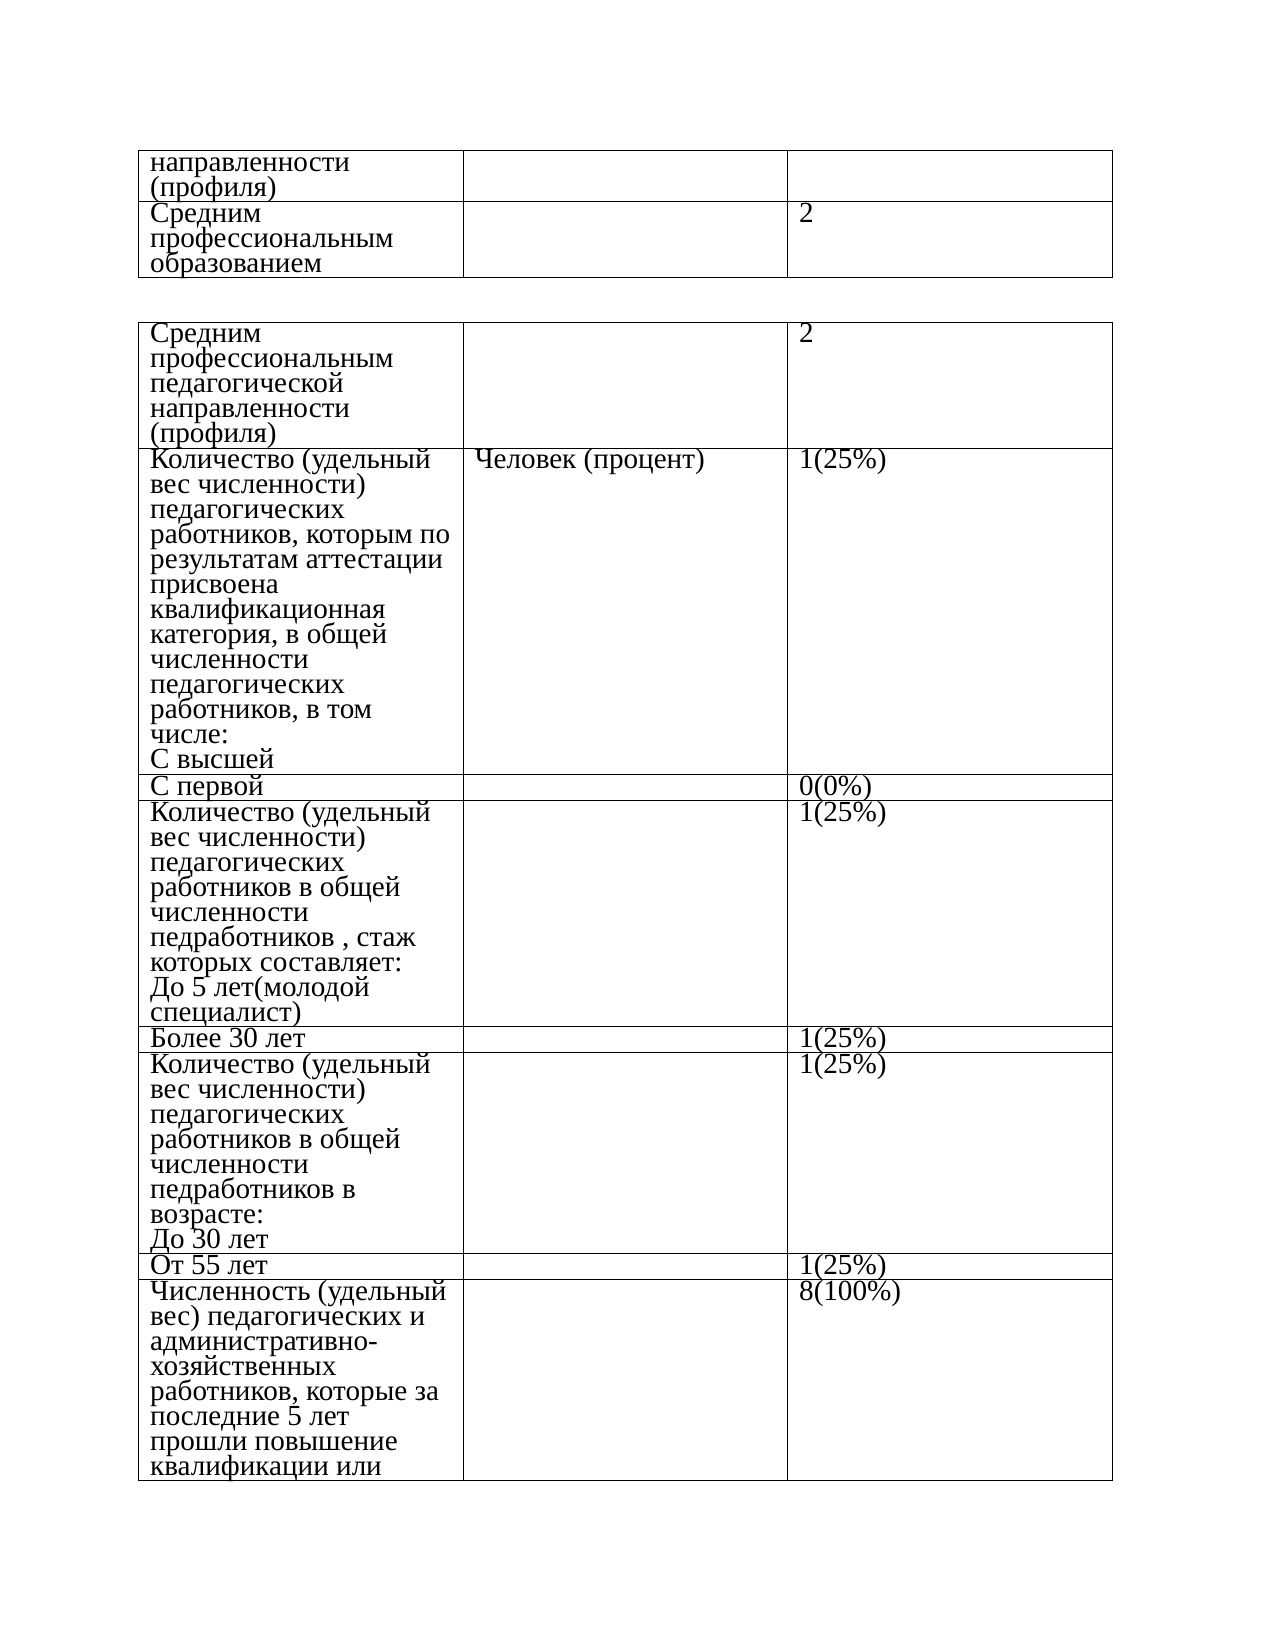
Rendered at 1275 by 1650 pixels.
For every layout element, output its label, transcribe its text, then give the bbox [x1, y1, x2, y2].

table_cell Более 30 лет [139, 1027, 463, 1052]
table_header [464, 323, 787, 448]
table_cell [464, 801, 787, 1026]
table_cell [139, 151, 463, 201]
table_cell 1(25%) [817, 1254, 1112, 1279]
table_cell [464, 151, 787, 201]
table_cell 1(25%) [788, 449, 1112, 774]
table_cell Количество (удельный вес численности) педагогических работников в общей численности педработников , стаж которых составляет: До 5 лет(молодой специалист) [139, 801, 463, 1026]
table_header Средним профессиональным педагогической направленности (профиля) [139, 323, 463, 448]
table_cell 1(25%) [788, 1053, 1112, 1253]
table_cell Количество (удельный вес численности) педагогических работников, которым по результатам аттестации присвоена квалификационная категория, в общей численности педагогических работников, в том числе: С высшей [139, 449, 463, 774]
table_cell [464, 202, 787, 277]
table_cell 2 [788, 151, 1112, 201]
table_cell 0(0%) [788, 775, 820, 800]
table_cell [139, 1280, 463, 1480]
table_cell 1(25%) [788, 801, 1112, 1026]
table_cell Человек (процент) [464, 449, 787, 774]
table_cell Средним профессиональным образованием [139, 202, 463, 277]
table_cell [464, 1027, 787, 1052]
table_cell 1(25%) [788, 1254, 820, 1279]
table_cell От 55 лет [139, 1254, 463, 1279]
table_cell С первой [139, 775, 463, 800]
table_cell [464, 1280, 787, 1480]
table_cell [464, 1053, 787, 1253]
table_header 2 [788, 323, 1112, 448]
table_cell 1(25%) [817, 1027, 1112, 1052]
table_cell [464, 775, 787, 800]
table_cell 8(100%) [788, 1280, 1112, 1480]
table_cell 2 [788, 202, 1112, 277]
table_cell 1(25%) [788, 1027, 820, 1052]
table_cell 0(0%) [817, 775, 1112, 800]
table_cell [464, 1254, 787, 1279]
table_cell Количество (удельный вес численности) педагогических работников в общей численности педработников в возрасте: До 30 лет [139, 1053, 463, 1253]
